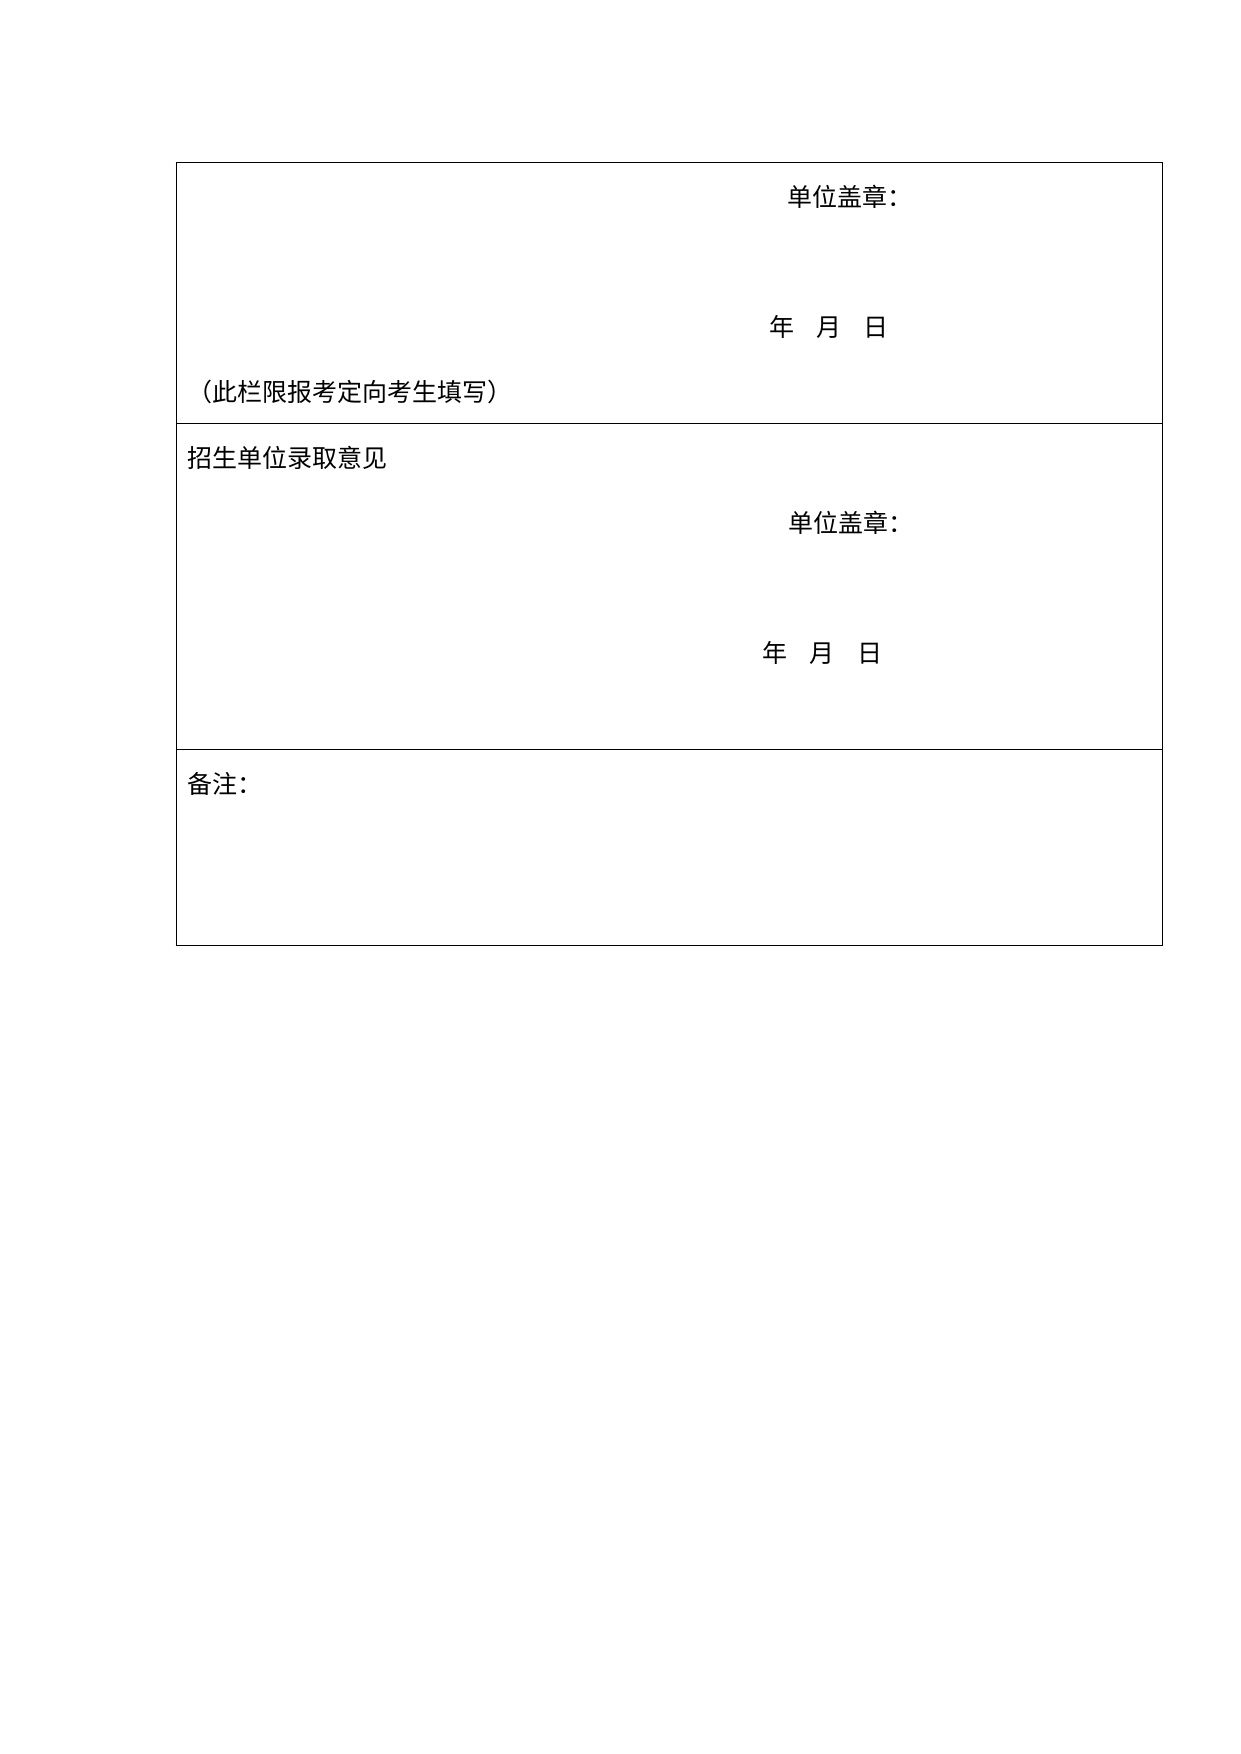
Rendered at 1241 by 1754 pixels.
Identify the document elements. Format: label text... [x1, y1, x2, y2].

table_cell 招生单位录取意见 单位盖章： 年 月 日 [177, 424, 1162, 749]
table_cell 备注： [177, 750, 1162, 945]
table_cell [177, 163, 1162, 423]
